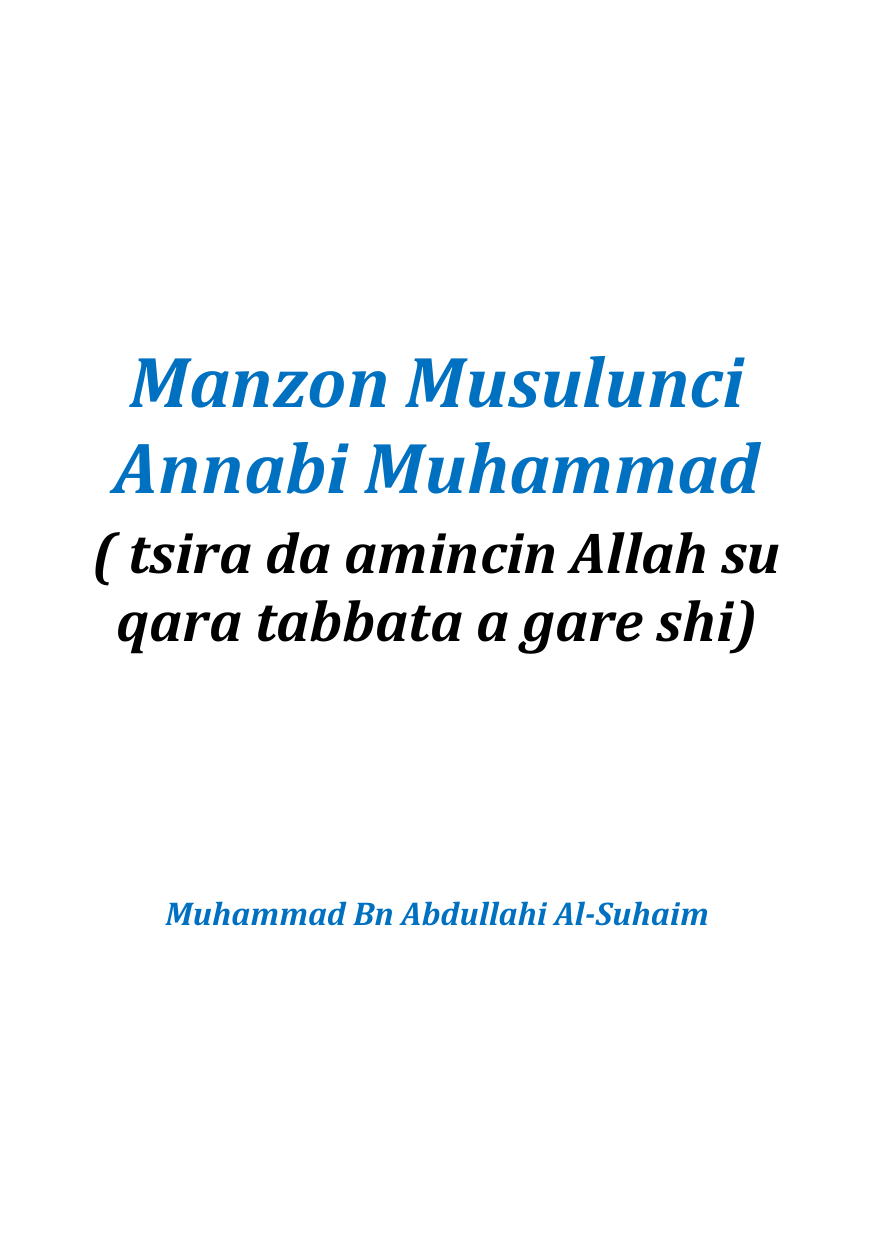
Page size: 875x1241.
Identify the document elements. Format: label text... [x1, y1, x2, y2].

text Manzon Musulunci Annabi Muhammad [89, 339, 785, 510]
text Muhammad Bn Abdullahi Al-Suhaim [89, 893, 785, 933]
text ( tsira da amincin Allah su qara tabbata a gare shi) [89, 518, 785, 655]
